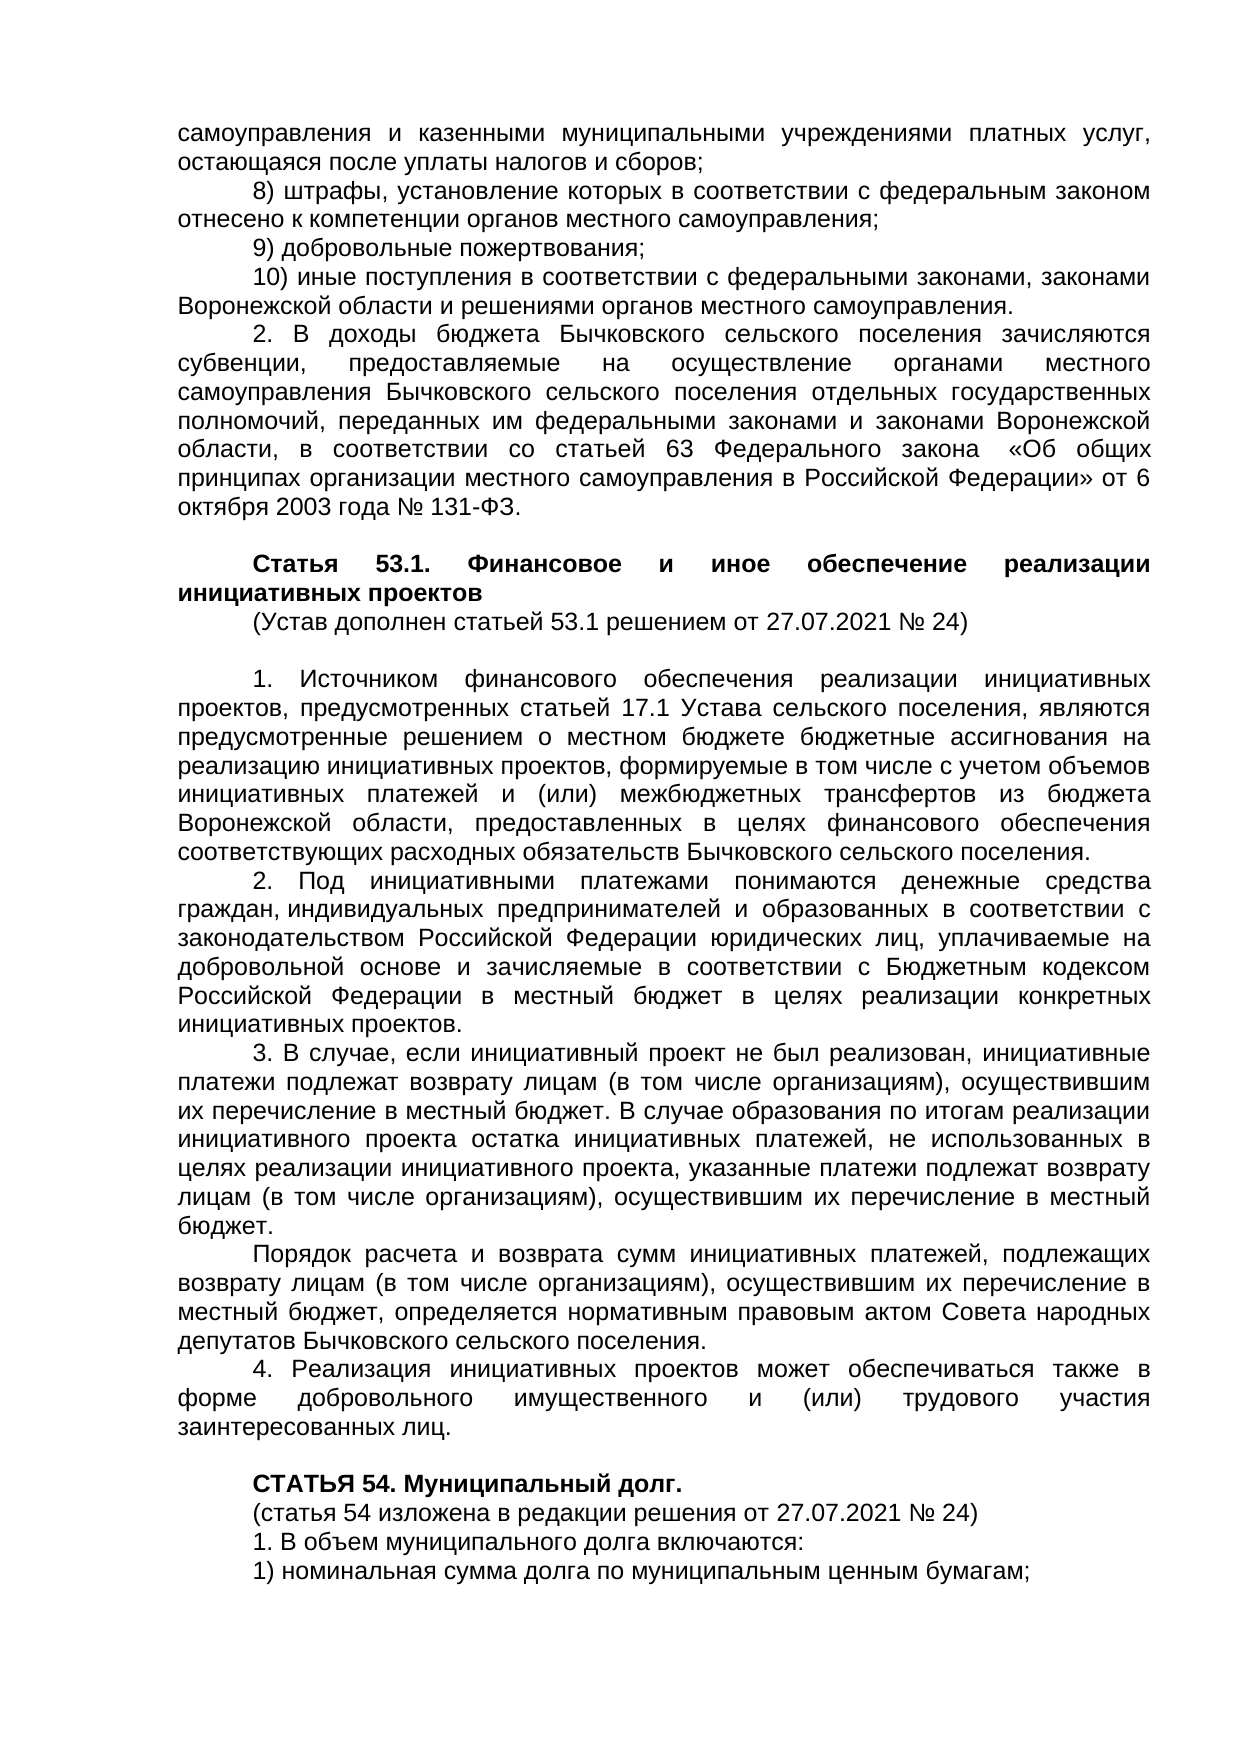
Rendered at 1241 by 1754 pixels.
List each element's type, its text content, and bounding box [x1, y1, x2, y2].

text Статья 53.1. Финансовое и иное обеспечение реализации инициативных проектов [177, 549, 1152, 607]
text 8) штрафы, установление которых в соответствии с федеральным законом отнесено к компетенции органов местного самоуправления; [177, 176, 1152, 233]
text СТАТЬЯ 54. Муниципальный долг. [177, 1469, 1152, 1498]
text Порядок расчета и возврата сумм инициативных платежей, подлежащих возврату лицам (в том числе организациям), осуществившим их перечисление в местный бюджет, определяется нормативным правовым актом Совета народных депутатов Бычковского сельского поселения. [177, 1239, 1152, 1354]
text 1. В объем муниципального долга включаются: [177, 1527, 1152, 1556]
text 1. Источником финансового обеспечения реализации инициативных проектов, предусмотренных статьей 17.1 Устава сельского поселения, являются предусмотренные решением о местном бюджете бюджетные ассигнования на реализацию инициативных проектов, формируемые в том числе с учетом объемов инициативных платежей и (или) межбюджетных трансфертов из бюджета Воронежской области, предоставленных в целях финансового обеспечения соответствующих расходных обязательств Бычковского сельского поселения. [177, 664, 1152, 866]
text 3. В случае, если инициативный проект не был реализован, инициативные платежи подлежат возврату лицам (в том числе организациям), осуществившим их перечисление в местный бюджет. В случае образования по итогам реализации инициативного проекта остатка инициативных платежей, не использованных в целях реализации инициативного проекта, указанные платежи подлежат возврату лицам (в том числе организациям), осуществившим их перечисление в местный бюджет. [177, 1038, 1152, 1239]
text 9) добровольные пожертвования; [177, 233, 1152, 262]
text (Устав дополнен статьей 53.1 решением от 27.07.2021 № 24) [177, 607, 1152, 636]
text 10) иные поступления в соответствии с федеральными законами, законами Воронежской области и решениями органов местного самоуправления. [177, 262, 1152, 319]
text 2. Под инициативными платежами понимаются денежные средства граждан, индивидуальных предпринимателей и образованных в соответствии с законодательством Российской Федерации юридических лиц, уплачиваемые на добровольной основе и зачисляемые в соответствии с Бюджетным кодексом Российской Федерации в местный бюджет в целях реализации конкретных инициативных проектов. [177, 866, 1152, 1038]
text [177, 118, 1152, 176]
text 2. В доходы бюджета Бычковского сельского поселения зачисляются субвенции, предоставляемые на осуществление органами местного самоуправления Бычковского сельского поселения отдельных государственных полномочий, переданных им федеральными законами и законами Воронежской области, в соответствии со статьей 63 Федерального закона «Об общих принципах организации местного самоуправления в Российской Федерации» от 6 октября 2003 года № 131-ФЗ. [177, 319, 1152, 521]
text 4. Реализация инициативных проектов может обеспечиваться также в форме добровольного имущественного и (или) трудового участия заинтересованных лиц. [177, 1354, 1152, 1441]
text 1) номинальная сумма долга по муниципальным ценным бумагам; [177, 1556, 1152, 1584]
text (статья 54 изложена в редакции решения от 27.07.2021 № 24) [177, 1498, 1152, 1527]
